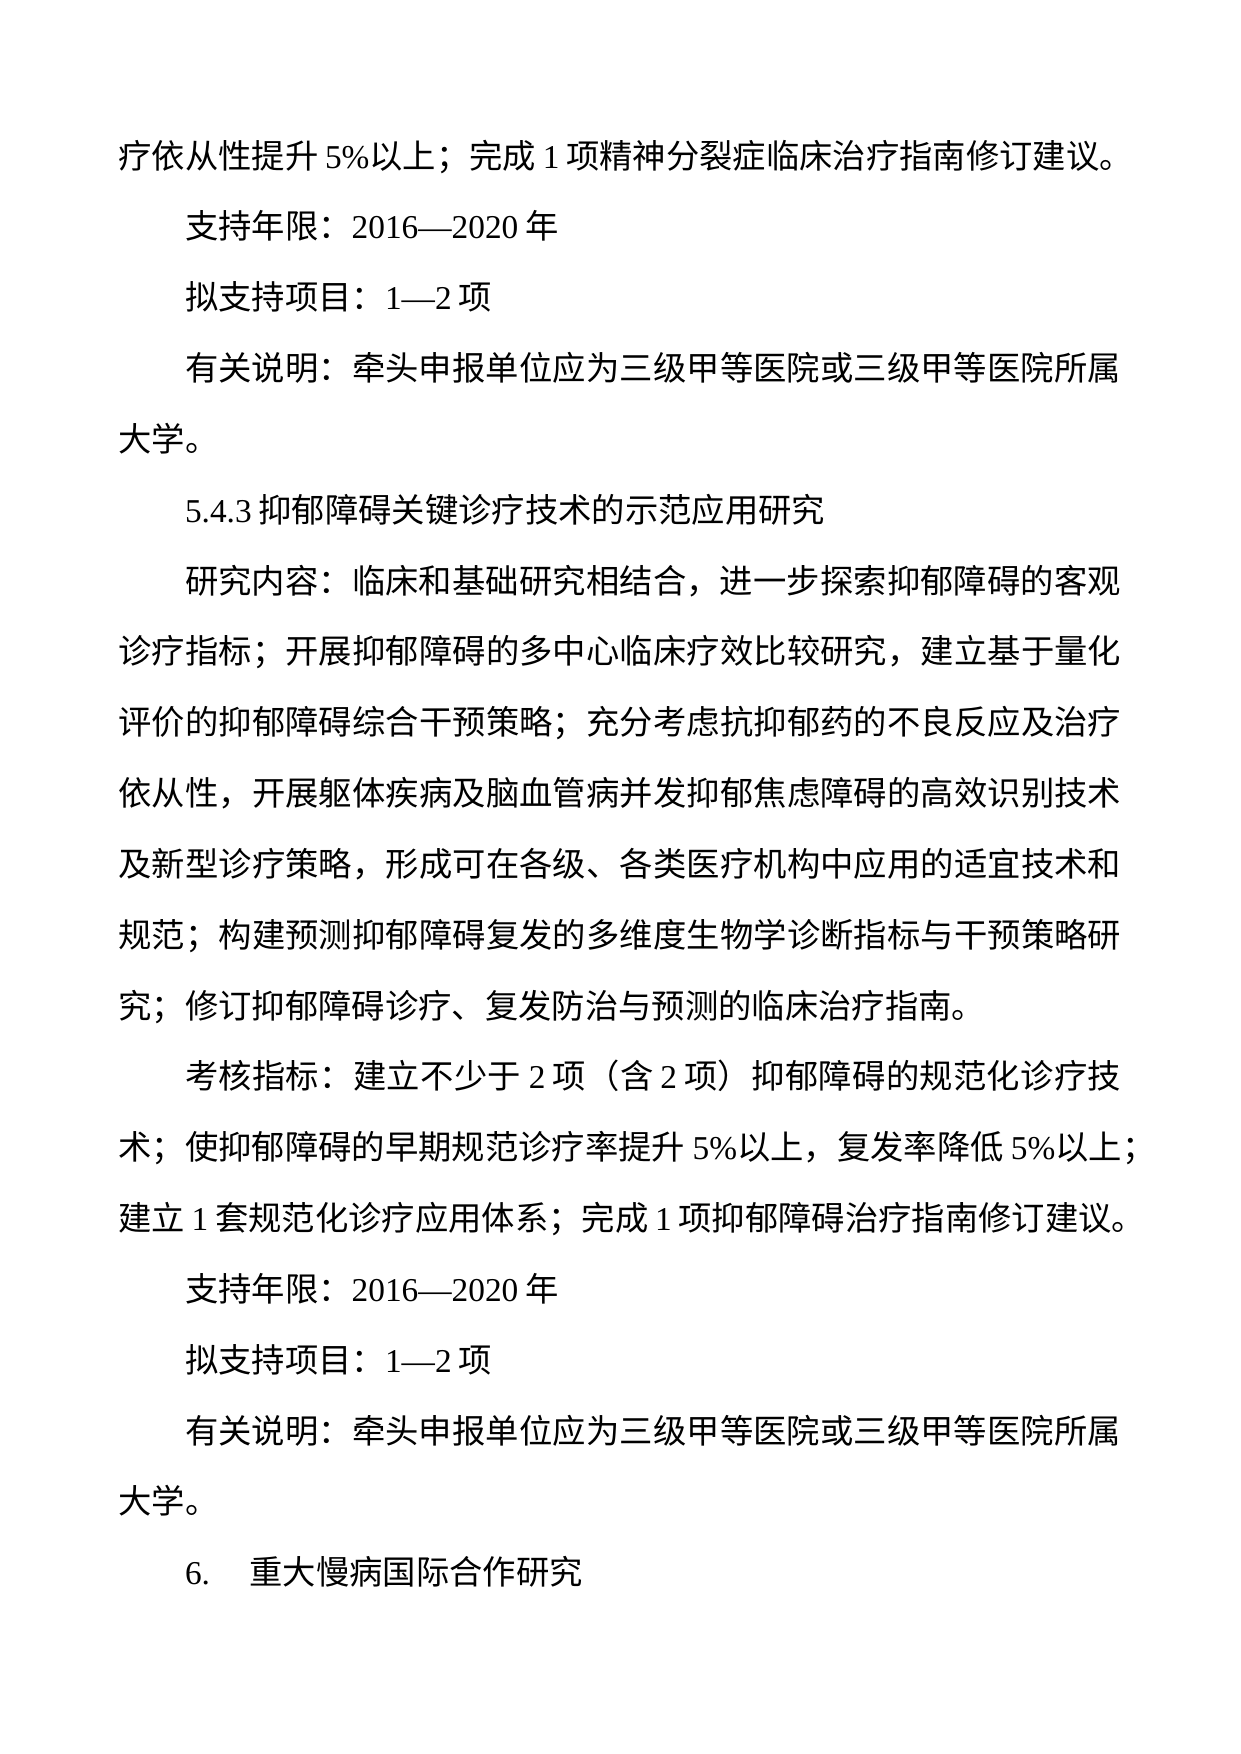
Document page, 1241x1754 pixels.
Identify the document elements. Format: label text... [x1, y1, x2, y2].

text 6. 重大慢病国际合作研究 [118, 1546, 1122, 1594]
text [118, 129, 1122, 178]
text 研究内容：临床和基础研究相结合，进一步探索抑郁障碍的客观诊疗指标；开展抑郁障碍的多中心临床疗效比较研究，建立基于量化评价的抑郁障碍综合干预策略；充分考虑抗抑郁药的不良反应及治疗依从性，开展躯体疾病及脑血管病并发抑郁焦虑障碍的高效识别技术及新型诊疗策略，形成可在各级、各类医疗机构中应用的适宜技术和规范；构建预测抑郁障碍复发的多维度生物学诊断指标与干预策略研究；修订抑郁障碍诊疗、复发防治与预测的临床治疗指南。 [118, 554, 1122, 1028]
text 有关说明：牵头申报单位应为三级甲等医院或三级甲等医院所属大学。 [118, 342, 1122, 461]
text 支持年限：2016—2020年 [118, 200, 1122, 248]
text 5.4.3抑郁障碍关键诊疗技术的示范应用研究 [118, 484, 1122, 532]
text 考核指标：建立不少于2项（含2项）抑郁障碍的规范化诊疗技术；使抑郁障碍的早期规范诊疗率提升5%以上，复发率降低5%以上；建立1套规范化诊疗应用体系；完成1项抑郁障碍治疗指南修订建议。 [118, 1050, 1122, 1240]
text 拟支持项目：1—2项 [118, 271, 1122, 319]
text 拟支持项目：1—2项 [118, 1334, 1122, 1382]
text 有关说明：牵头申报单位应为三级甲等医院或三级甲等医院所属大学。 [118, 1404, 1122, 1523]
text 支持年限：2016—2020年 [118, 1263, 1122, 1311]
